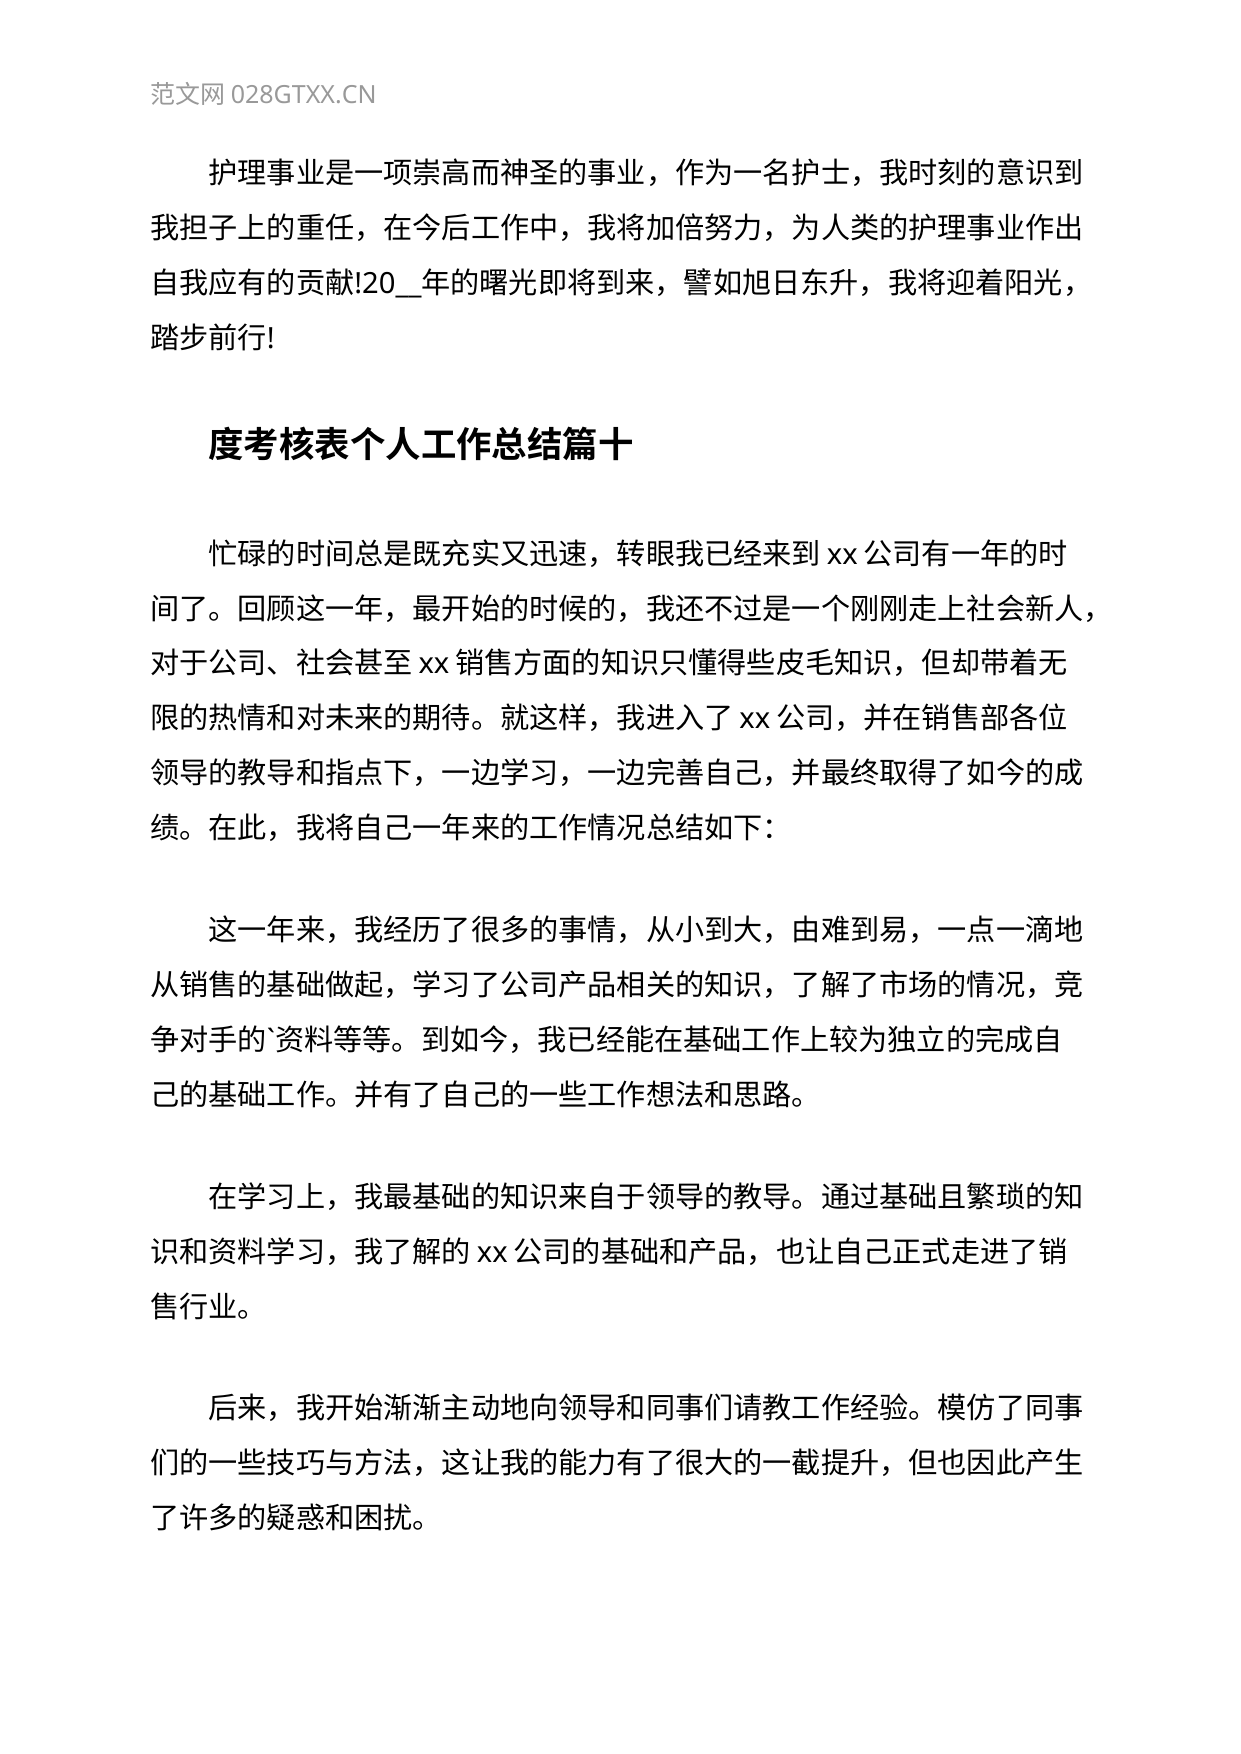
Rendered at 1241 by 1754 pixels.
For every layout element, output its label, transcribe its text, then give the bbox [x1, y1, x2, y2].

text 这一年来，我经历了很多的事情，从小到大，由难到易，一点一滴地从销售的基础做起，学习了公司产品相关的知识，了解了市场的情况，竞争对手的`资料等等。到如今，我已经能在基础工作上较为独立的完成自己的基础工作。并有了自己的一些工作想法和思路。 [150, 907, 1090, 1114]
text 护理事业是一项崇高而神圣的事业，作为一名护士，我时刻的意识到我担子上的重任，在今后工作中，我将加倍努力，为人类的护理事业作出自我应有的贡献!20__年的曙光即将到来，譬如旭日东升，我将迎着阳光，踏步前行! [150, 150, 1090, 357]
text 在学习上，我最基础的知识来自于领导的教导。通过基础且繁琐的知识和资料学习，我了解的xx公司的基础和产品，也让自己正式走进了销售行业。 [150, 1173, 1090, 1326]
text 度考核表个人工作总结篇十 [150, 417, 1090, 468]
text 后来，我开始渐渐主动地向领导和同事们请教工作经验。模仿了同事们的一些技巧与方法，这让我的能力有了很大的一截提升，但也因此产生了许多的疑惑和困扰。 [150, 1385, 1090, 1537]
text 忙碌的时间总是既充实又迅速，转眼我已经来到xx公司有一年的时间了。回顾这一年，最开始的时候的，我还不过是一个刚刚走上社会新人，对于公司、社会甚至xx销售方面的知识只懂得些皮毛知识，但却带着无限的热情和对未来的期待。就这样，我进入了xx公司，并在销售部各位领导的教导和指点下，一边学习，一边完善自己，并最终取得了如今的成绩。在此，我将自己一年来的工作情况总结如下： [150, 530, 1090, 847]
